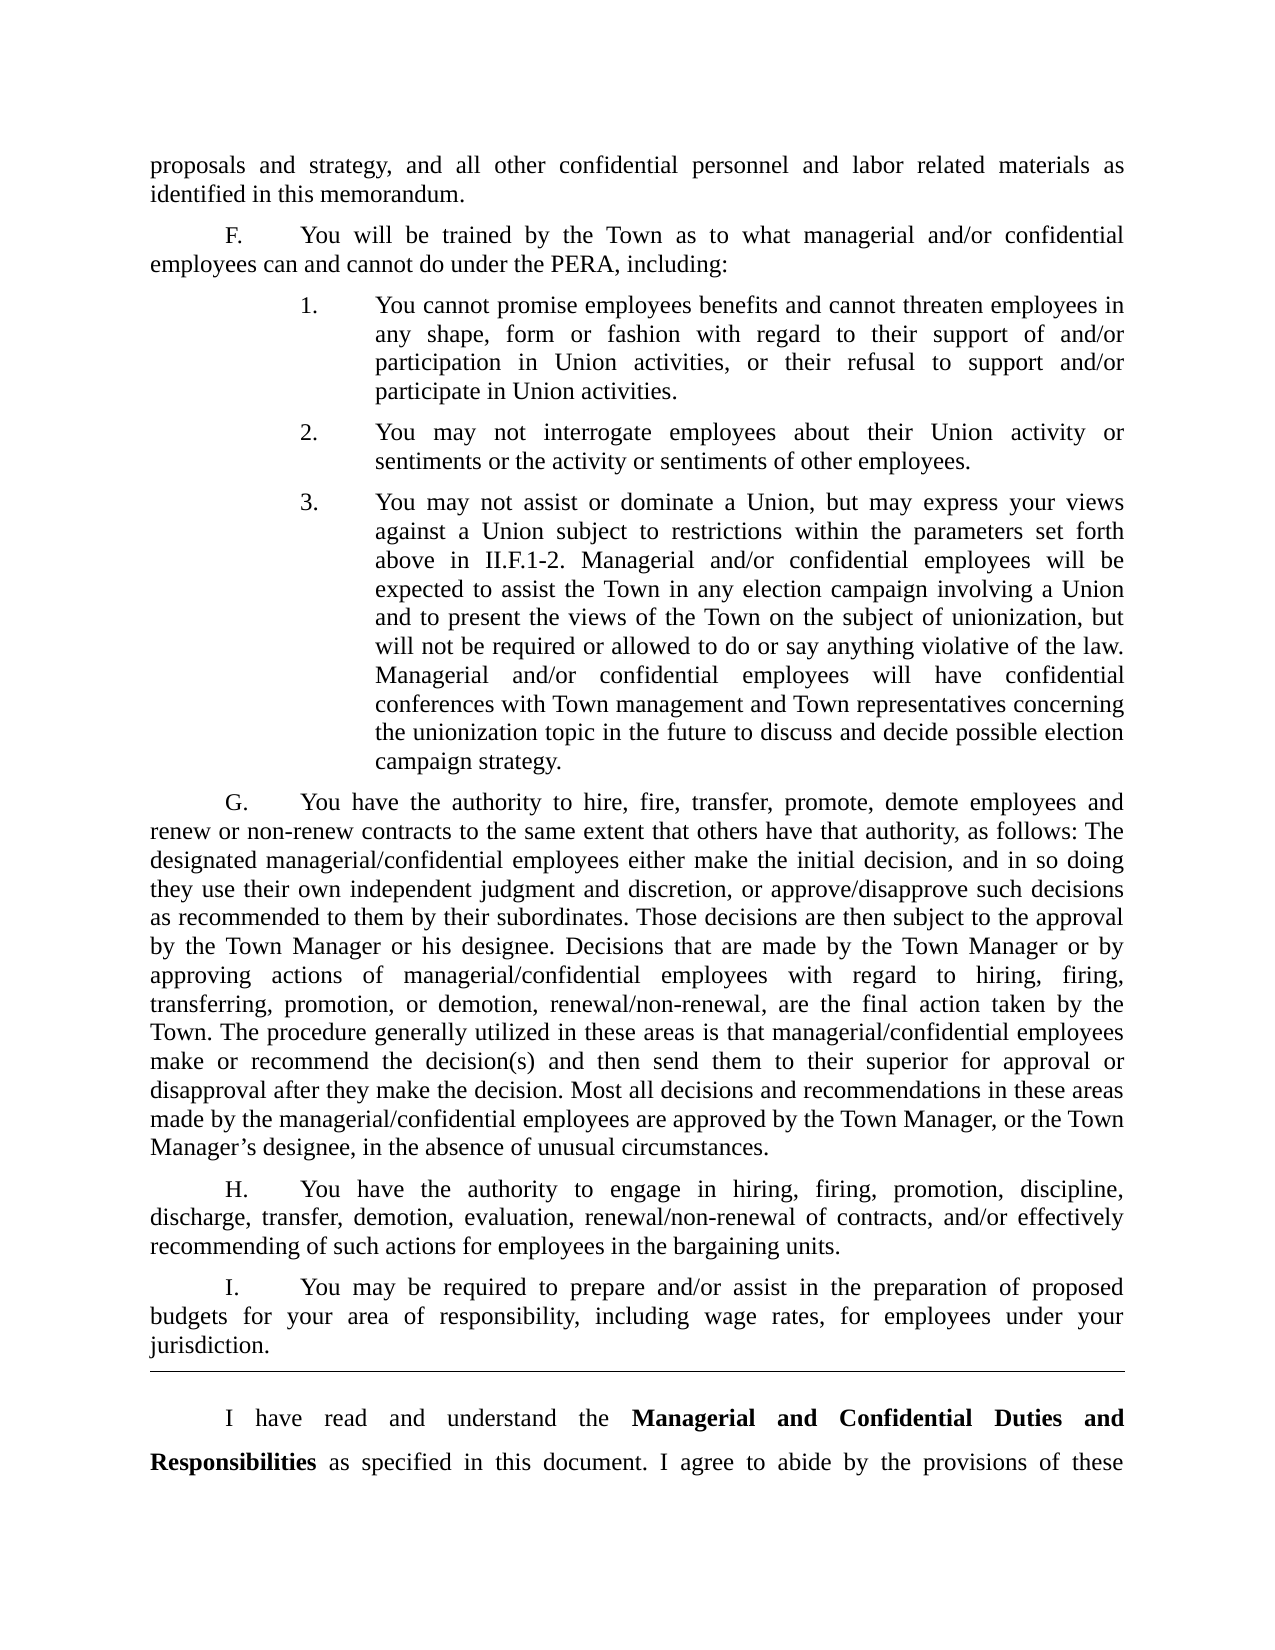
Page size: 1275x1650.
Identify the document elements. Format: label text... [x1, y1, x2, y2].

text 3. You may not assist or dominate a Union, but may express your views against a Union subject to restrictions within the parameters set forth above in II.F.1-2. Managerial and/or confidential employees will be expected to assist the Town in any election campaign involving a Union and to present the views of the Town on the subject of unionization, but will not be required or allowed to do or say anything violative of the law. Managerial and/or confidential employees will have confidential conferences with Town management and Town representatives concerning the unionization topic in the future to discuss and decide possible election campaign strategy. [300, 487, 1125, 775]
list You may be required to prepare and/or assist in the preparation of proposed budgets for your area of responsibility, including wage rates, for employees under your jurisdiction. [150, 1272, 1125, 1359]
list You may not interrogate employees about their Union activity or sentiments or the activity or sentiments of other employees. [300, 417, 1125, 475]
list You cannot promise employees benefits and cannot threaten employees in any shape, form or fashion with regard to their support of and/or participation in Union activities, or their refusal to support and/or participate in Union activities. [300, 290, 1125, 405]
list You have the authority to engage in hiring, firing, promotion, discipline, discharge, transfer, demotion, evaluation, renewal/non-renewal of contracts, and/or effectively recommending of such actions for employees in the bargaining units. [150, 1174, 1125, 1260]
list You will be trained by the Town as to what managerial and/or confidential employees can and cannot do under the PERA, including: [150, 220, 1125, 277]
list You have the authority to hire, fire, transfer, promote, demote employees and renew or non-renew contracts to the same extent that others have that authority, as follows: The designated managerial/confidential employees either make the initial decision, and in so doing they use their own independent judgment and discretion, or approve/disapprove such decisions as recommended to them by their subordinates. Those decisions are then subject to the approval by the Town Manager or his designee. Decisions that are made by the Town Manager or by approving actions of managerial/confidential employees with regard to hiring, firing, transferring, promotion, or demotion, renewal/non-renewal, are the final action taken by the Town. The procedure generally utilized in these areas is that managerial/confidential employees make or recommend the decision(s) and then send them to their superior for approval or disapproval after they make the decision. Most all decisions and recommendations in these areas made by the managerial/confidential employees are approved by the Town Manager, or the Town Manager’s designee, in the absence of unusual circumstances. [150, 787, 1125, 1161]
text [150, 1372, 1125, 1475]
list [150, 150, 1125, 207]
